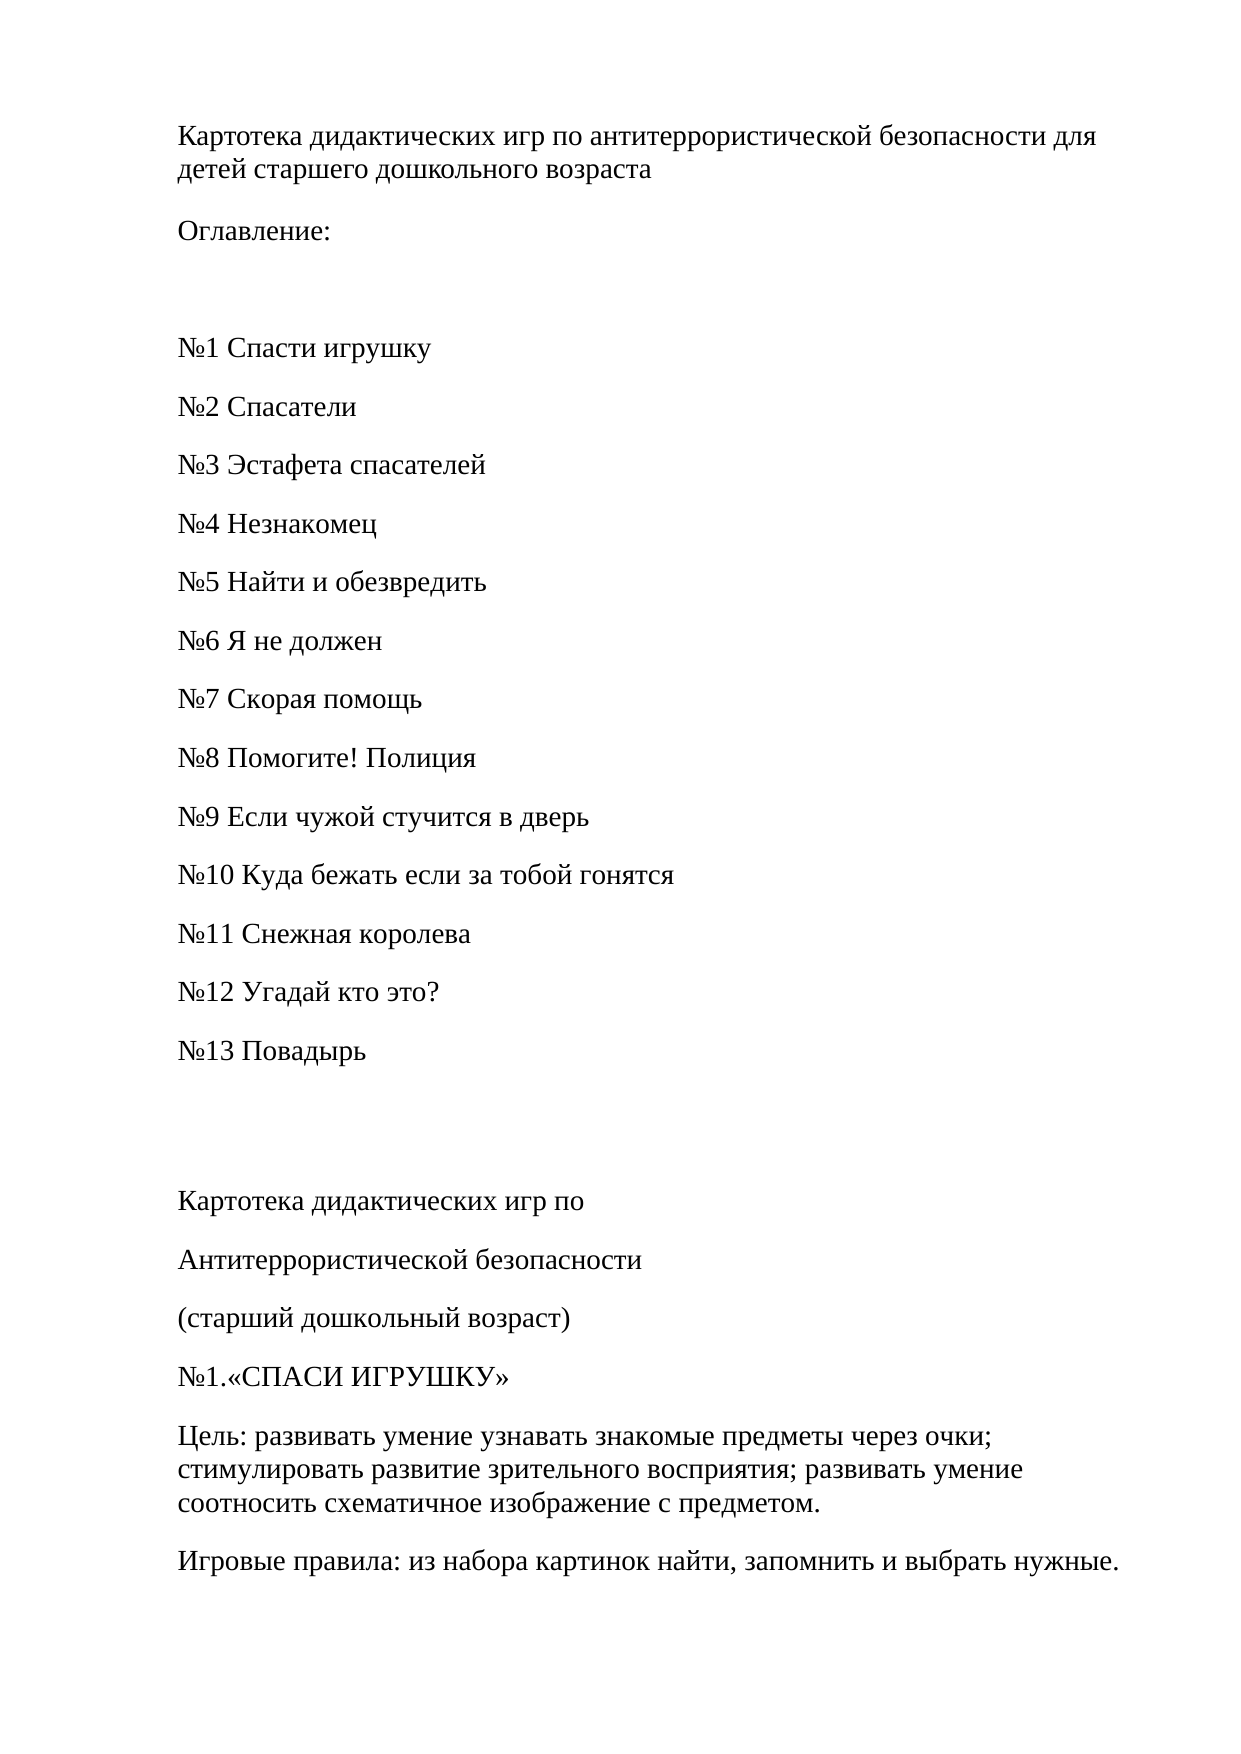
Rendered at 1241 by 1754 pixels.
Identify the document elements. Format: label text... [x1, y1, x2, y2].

text №1 Спасти игрушку [177, 330, 1152, 364]
text №13 Повадырь [177, 1033, 1152, 1066]
text №11 Снежная королева [177, 916, 1152, 949]
text №6 Я не должен [177, 623, 1152, 657]
text №1.«СПАСИ ИГРУШКУ» [177, 1359, 1152, 1393]
text №3 Эстафета спасателей [177, 447, 1152, 481]
text №8 Помогите! Полиция [177, 740, 1152, 774]
text Картотека дидактических игр по [177, 1183, 1152, 1217]
text Оглавление: [177, 213, 1152, 247]
text №12 Угадай кто это? [177, 974, 1152, 1008]
text Игровые правила: из набора картинок найти, запомнить и выбрать нужные. [177, 1543, 1152, 1577]
text Антитеррористической безопасности [177, 1242, 1152, 1276]
text (старший дошкольный возраст) [177, 1301, 1152, 1334]
text №2 Спасатели [177, 389, 1152, 422]
text №7 Скорая помощь [177, 682, 1152, 715]
text №4 Незнакомец [177, 506, 1152, 539]
text №9 Если чужой стучится в дверь [177, 799, 1152, 832]
text Картотека дидактических игр по антитеррористической безопасности для детей старшего дошкольного возраста [177, 118, 1152, 185]
text №5 Найти и обезвредить [177, 564, 1152, 598]
text Цель: развивать умение узнавать знакомые предметы через очки; стимулировать развитие зрительного восприятия; развивать умение соотносить схематичное изображение с предметом. [177, 1418, 1152, 1518]
text №10 Куда бежать если за тобой гонятся [177, 857, 1152, 891]
